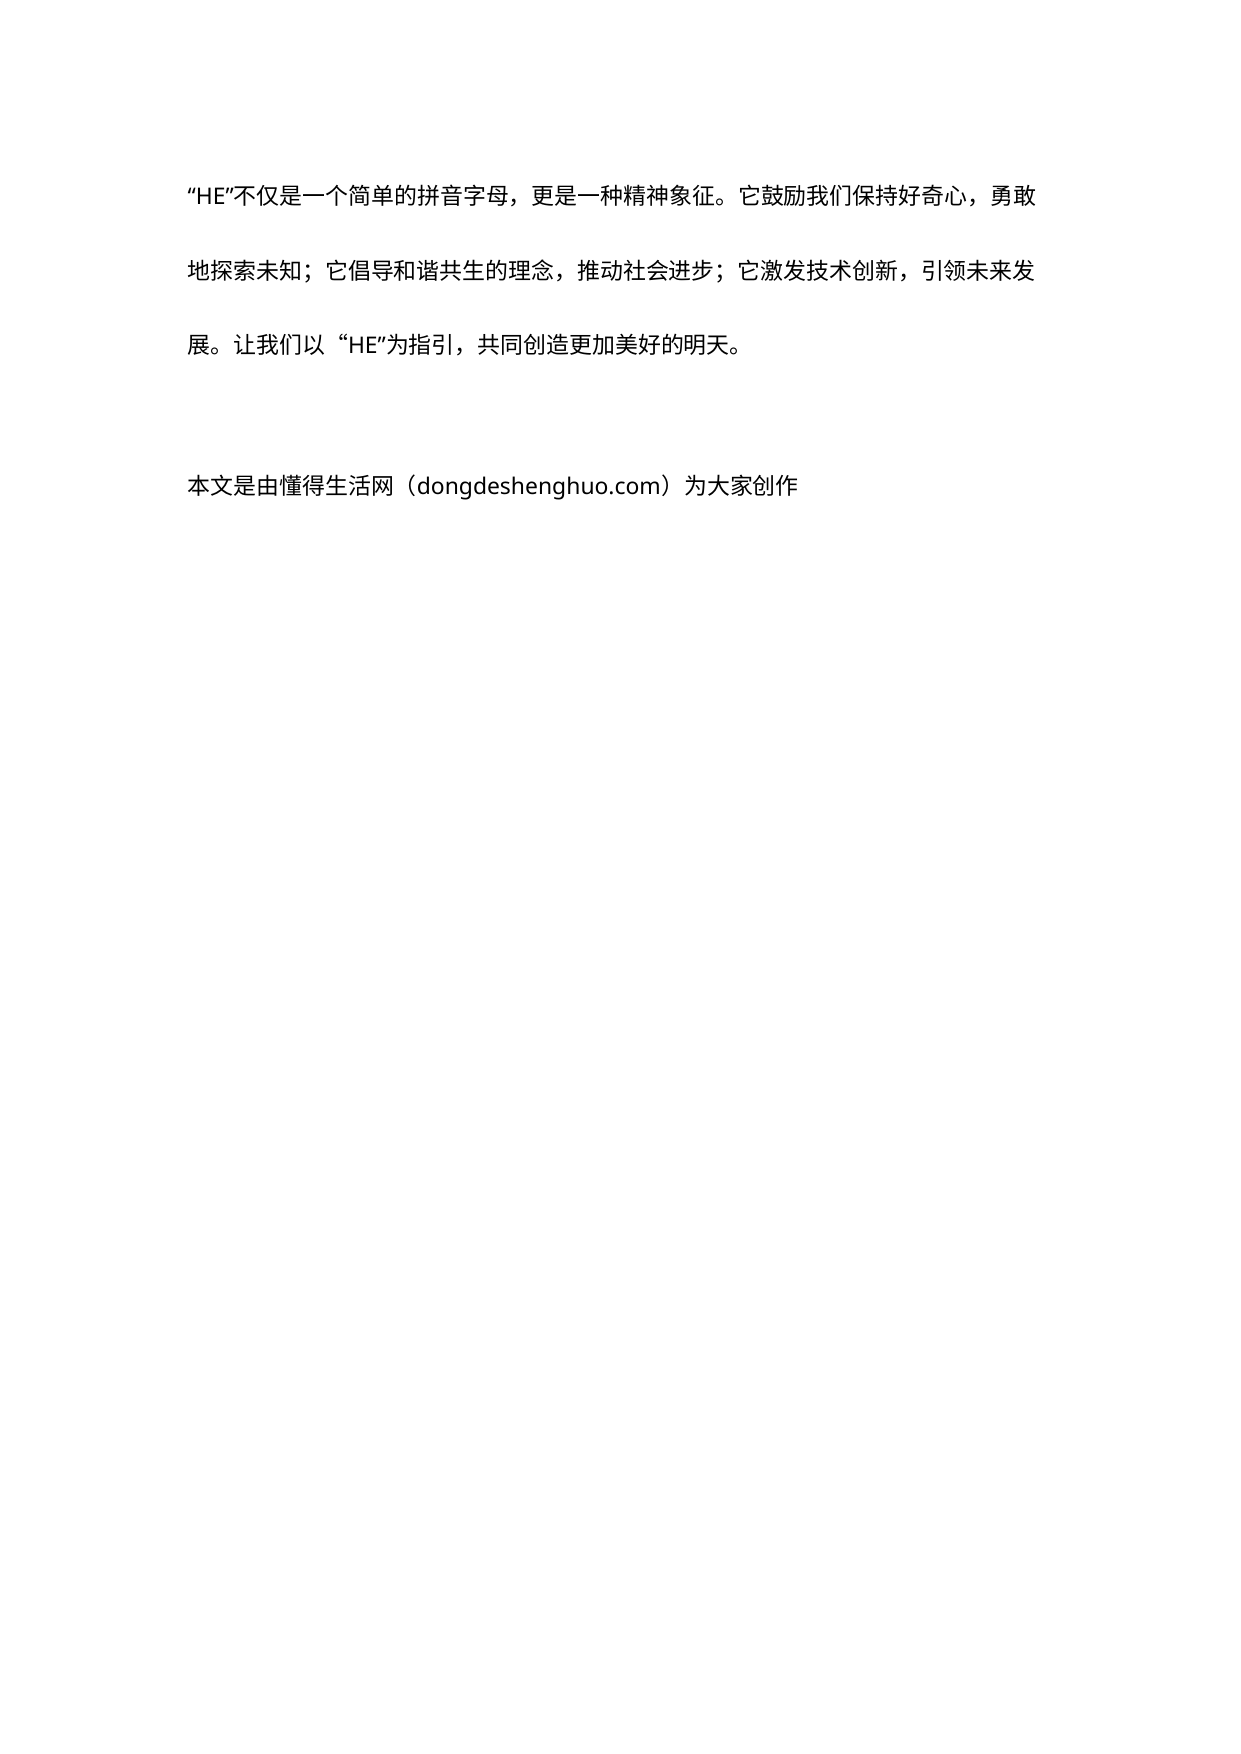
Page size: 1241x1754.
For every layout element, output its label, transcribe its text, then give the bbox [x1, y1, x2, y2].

text 本文是由懂得生活网（dongdeshenghuo.com）为大家创作 [187, 452, 1053, 517]
text “HE”不仅是一个简单的拼音字母，更是一种精神象征。它鼓励我们保持好奇心，勇敢地探索未知；它倡导和谐共生的理念，推动社会进步；它激发技术创新，引领未来发展。让我们以“HE”为指引，共同创造更加美好的明天。 [187, 162, 1053, 376]
